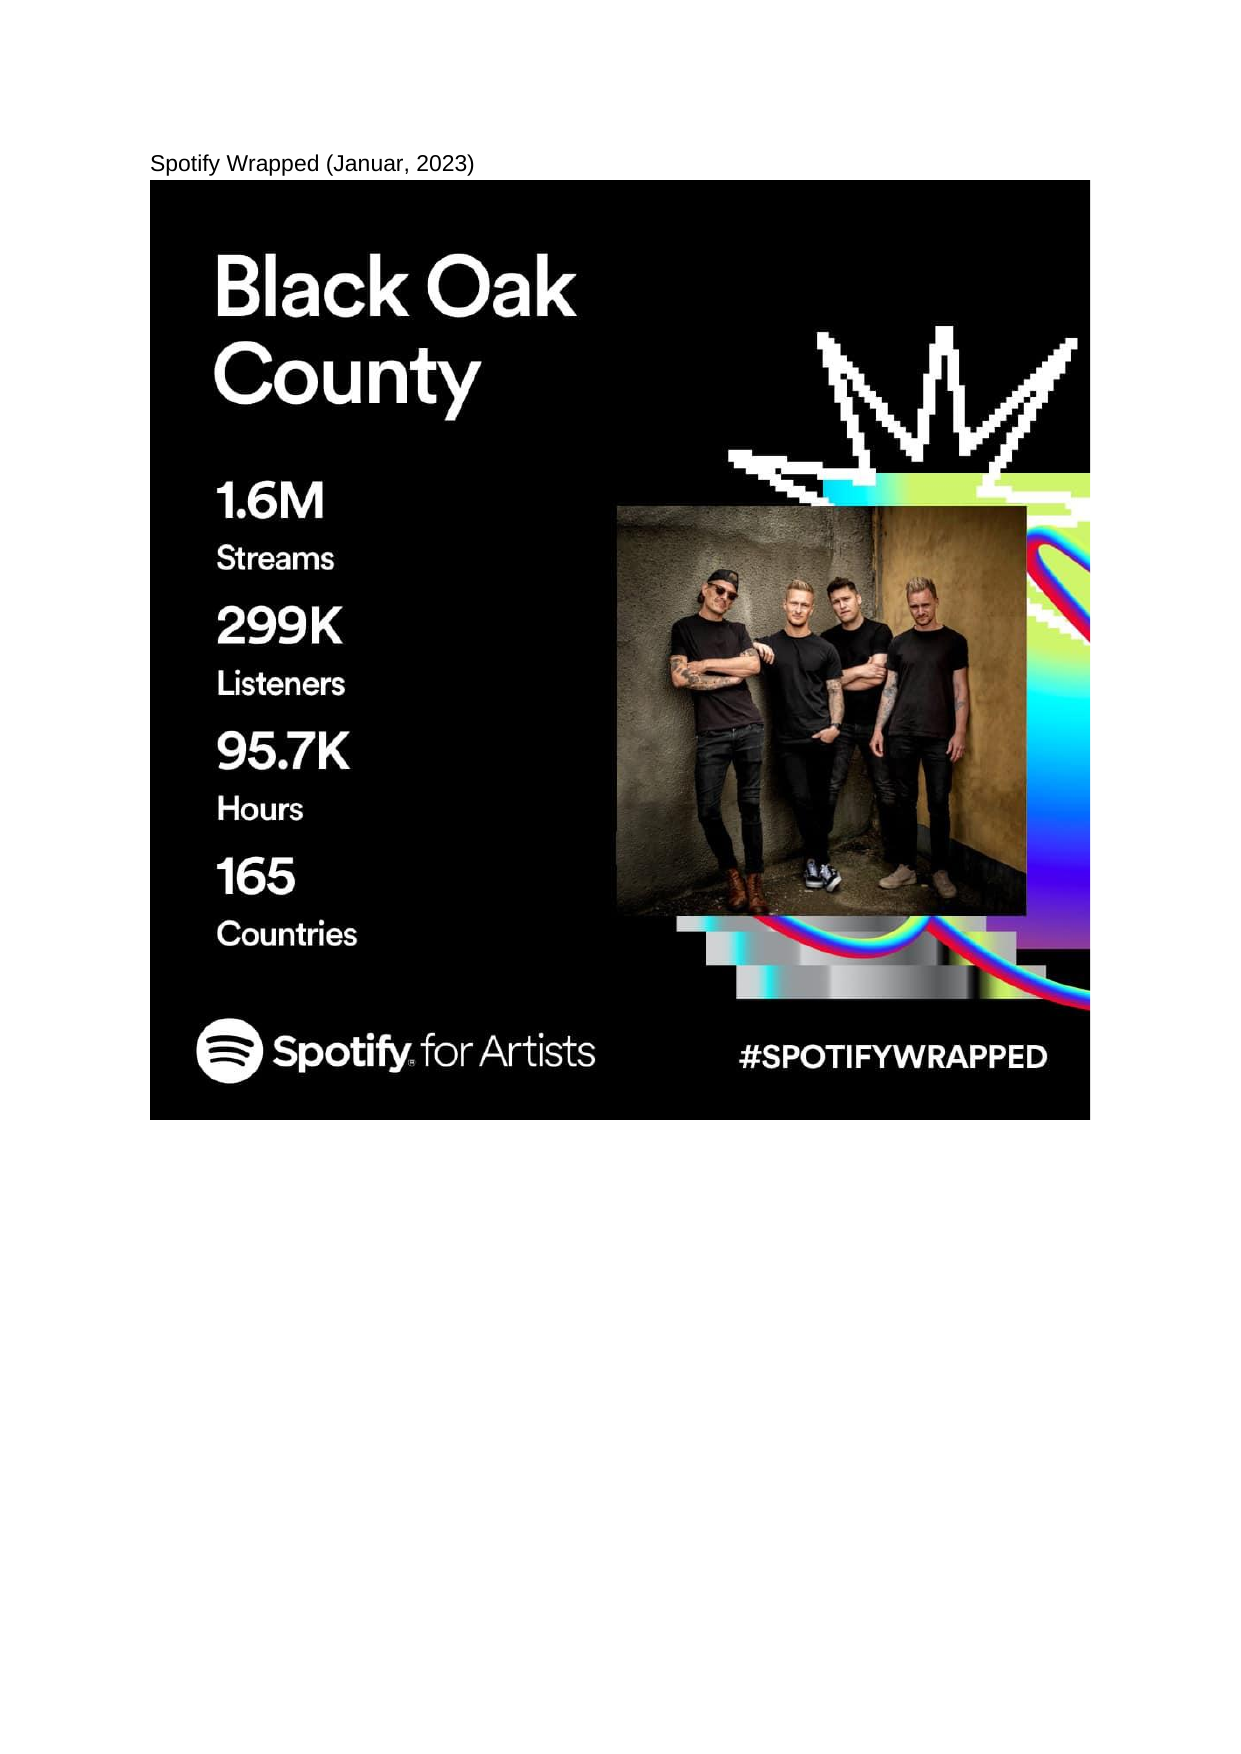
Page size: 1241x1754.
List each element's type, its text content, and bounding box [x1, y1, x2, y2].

picture [150, 180, 1091, 1120]
text Spotify Wrapped (Januar, 2023) [150, 150, 1090, 176]
